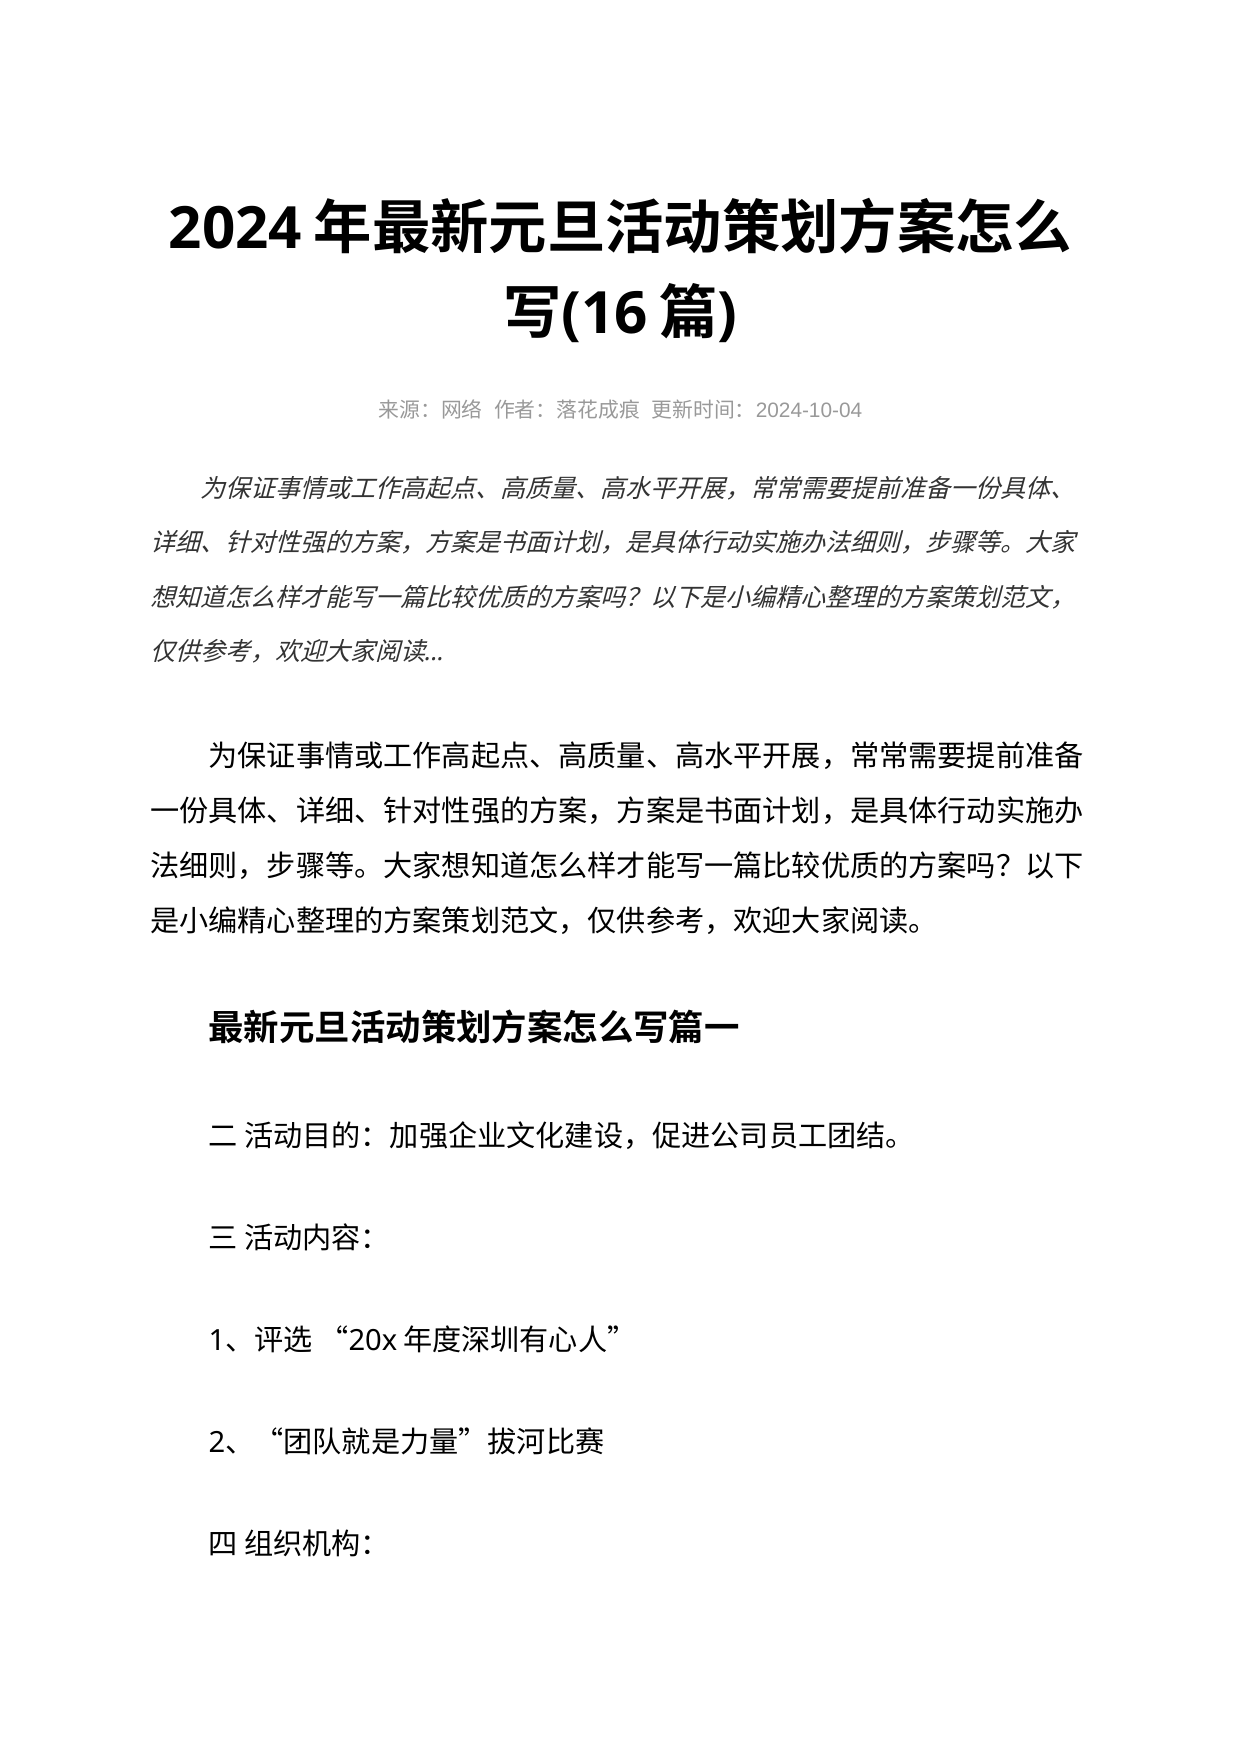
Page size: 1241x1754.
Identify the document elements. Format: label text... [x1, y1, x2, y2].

text 最新元旦活动策划方案怎么写篇一 [150, 999, 1090, 1051]
text 为保证事情或工作高起点、高质量、高水平开展，常常需要提前准备一份具体、详细、针对性强的方案，方案是书面计划，是具体行动实施办法细则，步骤等。大家想知道怎么样才能写一篇比较优质的方案吗？以下是小编精心整理的方案策划范文，仅供参考，欢迎大家阅读... [150, 468, 1090, 668]
text 四 组织机构： [150, 1520, 1090, 1563]
text 1、评选 “20x年度深圳有心人” [150, 1316, 1090, 1359]
text 为保证事情或工作高起点、高质量、高水平开展，常常需要提前准备一份具体、详细、针对性强的方案，方案是书面计划，是具体行动实施办法细则，步骤等。大家想知道怎么样才能写一篇比较优质的方案吗？以下是小编精心整理的方案策划范文，仅供参考，欢迎大家阅读。 [150, 733, 1090, 940]
text 2、“团队就是力量”拔河比赛 [150, 1418, 1090, 1461]
text 来源：网络 作者：落花成痕 更新时间：2024-10-04 [150, 398, 1090, 422]
text 二 活动目的：加强企业文化建设，促进公司员工团结。 [150, 1113, 1090, 1155]
text 三 活动内容： [150, 1214, 1090, 1257]
subtitle 2024年最新元旦活动策划方案怎么写(16篇) [150, 181, 1090, 351]
